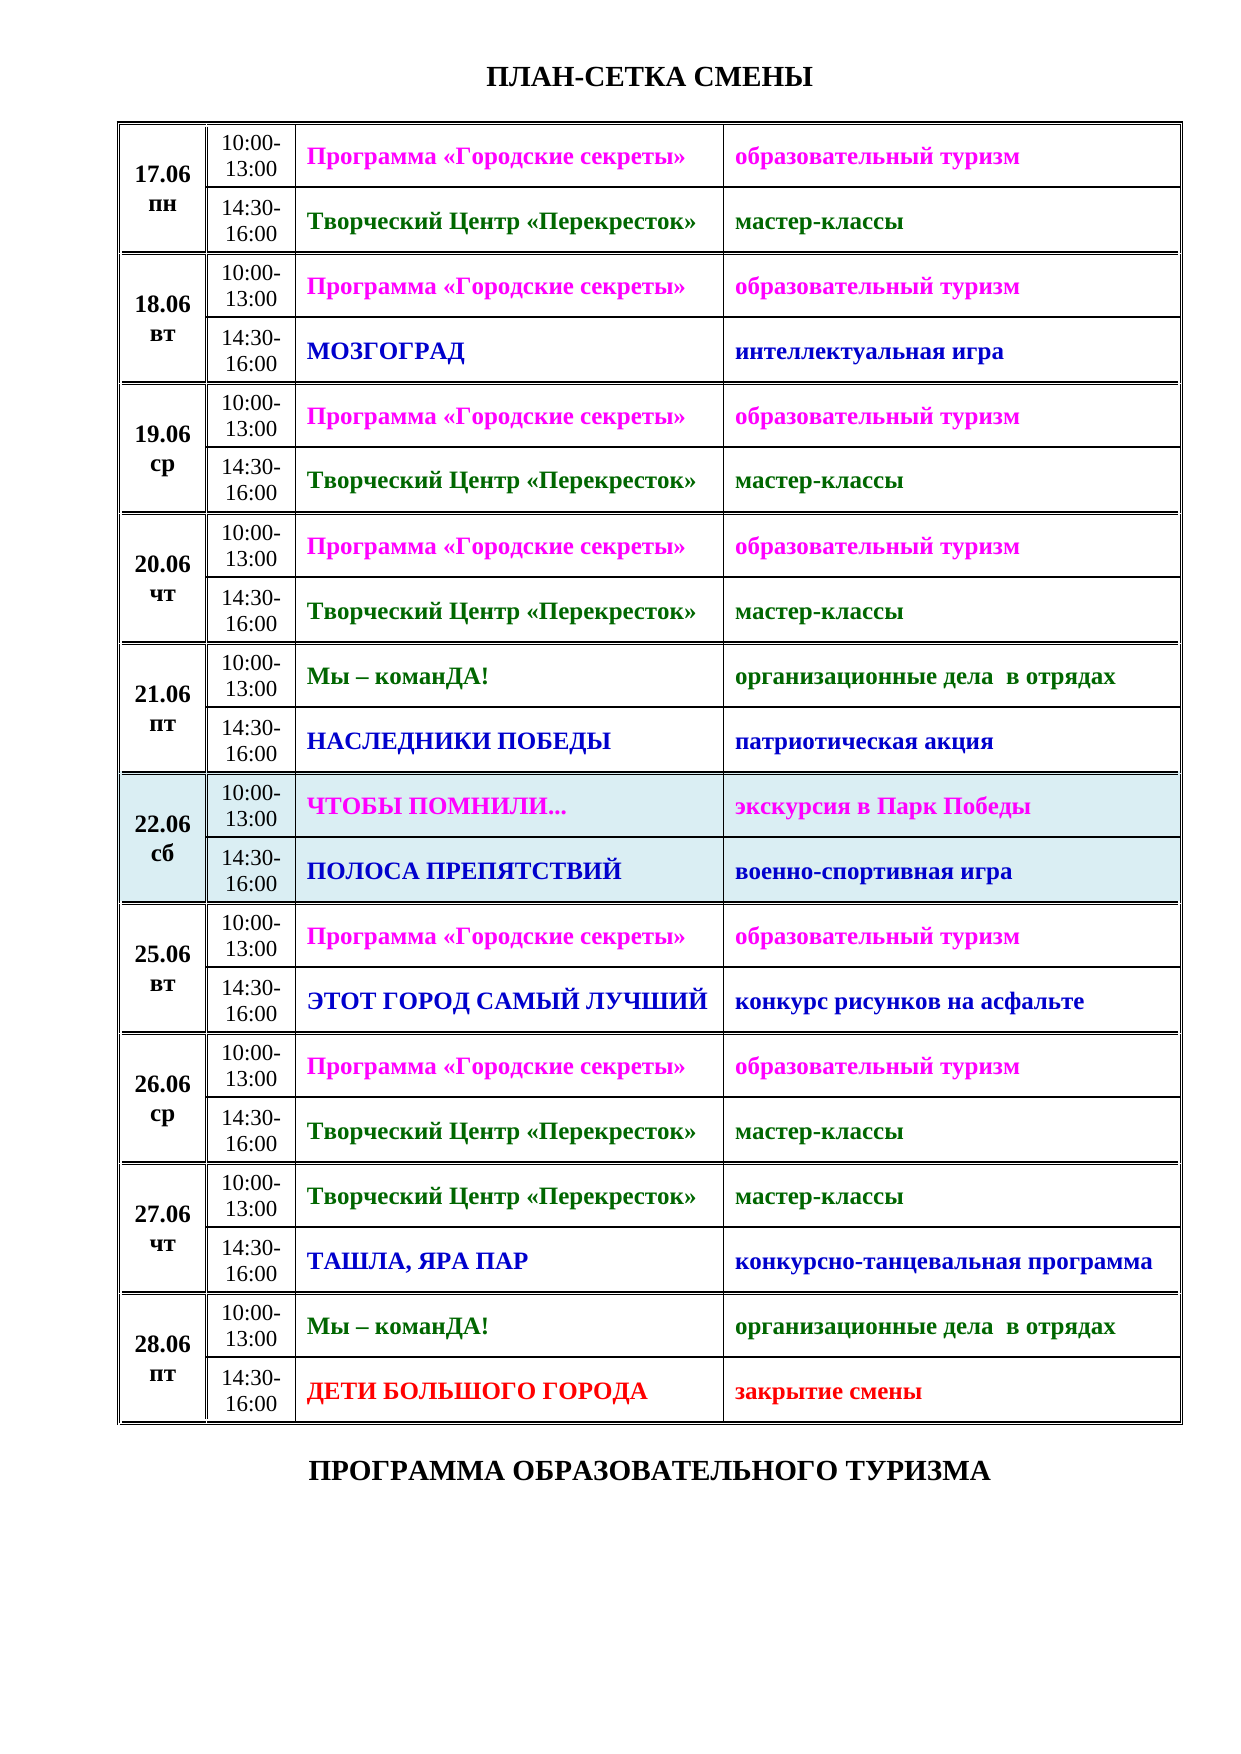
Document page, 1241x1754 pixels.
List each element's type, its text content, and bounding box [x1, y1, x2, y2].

table_cell Программа «Городские секреты» [296, 255, 723, 316]
table_cell мастер-классы [724, 1098, 1180, 1161]
table_cell образовательный туризм [724, 251, 1180, 316]
table_cell закрытие смены [724, 1358, 1180, 1421]
table_cell Программа «Городские секреты» [296, 905, 723, 966]
table_cell 26.06 ср [120, 1031, 205, 1161]
table_cell ДЕТИ БОЛЬШОГО ГОРОДА [296, 1358, 723, 1421]
table_cell конкурс рисунков на асфальте [724, 968, 1180, 1031]
table_cell 10:00-13:00 [208, 1165, 295, 1226]
table_header Программа «Городские секреты» [296, 125, 723, 186]
table_cell 18.06 вт [120, 251, 205, 381]
table_cell 10:00-13:00 [208, 905, 295, 966]
table_cell ТАШЛА, ЯРА ПАР [296, 1228, 723, 1291]
table_cell НАСЛЕДНИКИ ПОБЕДЫ [296, 708, 723, 771]
table_cell мастер-классы [724, 578, 1180, 641]
table_cell 14:30-16:00 [208, 968, 295, 1031]
table_cell мастер-классы [724, 1161, 1180, 1226]
table_cell 10:00-13:00 [208, 1295, 295, 1356]
table_cell образовательный туризм [724, 901, 1180, 966]
table_cell мастер-классы [724, 188, 1180, 251]
table_cell МОЗГОГРАД [296, 318, 723, 381]
table_cell 25.06 вт [120, 901, 205, 1031]
table_cell патриотическая акция [724, 708, 1180, 771]
table_cell 14:30-16:00 [208, 578, 295, 641]
table_cell 10:00-13:00 [208, 1035, 295, 1096]
table_cell образовательный туризм [724, 1031, 1180, 1096]
table_cell 14:30-16:00 [207, 1358, 295, 1421]
table_header 17.06 пн [120, 123, 207, 251]
table_cell Творческий Центр «Перекресток» [296, 1165, 723, 1226]
table_cell ПОЛОСА ПРЕПЯТСТВИЙ [296, 838, 723, 901]
table_cell 10:00-13:00 [208, 645, 295, 706]
table_cell экскурсия в Парк Победы [724, 771, 1180, 836]
table_cell 20.06 чт [120, 511, 205, 641]
table_cell 14:30-16:00 [208, 708, 295, 771]
table_cell Творческий Центр «Перекресток» [296, 1098, 723, 1161]
table_cell ЧТОБЫ ПОМНИЛИ... [296, 775, 723, 836]
table_cell 10:00-13:00 [208, 775, 295, 836]
table_cell 10:00-13:00 [208, 385, 295, 446]
table_cell 28.06 пт [120, 1291, 207, 1421]
table_cell 19.06 ср [120, 381, 205, 511]
table_cell организационные дела в отрядах [724, 1291, 1180, 1356]
table_cell 14:30-16:00 [208, 188, 295, 251]
table_cell Мы – команДА! [296, 1295, 723, 1356]
table_cell Мы – команДА! [296, 645, 723, 706]
table_cell ЭТОТ ГОРОД САМЫЙ ЛУЧШИЙ [296, 968, 723, 1031]
table_cell Программа «Городские секреты» [296, 385, 723, 446]
table_header образовательный туризм [724, 125, 1180, 186]
table_cell образовательный туризм [724, 511, 1180, 576]
table_cell Творческий Центр «Перекресток» [296, 448, 723, 511]
table_cell 14:30-16:00 [208, 448, 295, 511]
table_header 10:00-13:00 [207, 125, 295, 186]
text ПРОГРАММА ОБРАЗОВАТЕЛЬНОГО ТУРИЗМА [118, 1453, 1181, 1487]
table_cell 14:30-16:00 [208, 1228, 295, 1291]
table_cell конкурсно-танцевальная программа [724, 1228, 1180, 1291]
table_cell образовательный туризм [724, 381, 1180, 446]
text ПЛАН-СЕТКА СМЕНЫ [118, 59, 1181, 93]
table_cell 22.06 сб [120, 771, 205, 901]
table_cell Творческий Центр «Перекресток» [296, 578, 723, 641]
table_cell 14:30-16:00 [208, 1098, 295, 1161]
table_cell 14:30-16:00 [208, 318, 295, 381]
table_cell организационные дела в отрядах [724, 641, 1180, 706]
table_cell 10:00-13:00 [208, 515, 295, 576]
table_cell 21.06 пт [120, 641, 205, 771]
table_cell Программа «Городские секреты» [296, 1035, 723, 1096]
table_cell 14:30-16:00 [208, 838, 295, 901]
table_cell военно-спортивная игра [724, 838, 1180, 901]
table_cell 10:00-13:00 [208, 255, 295, 316]
table_cell мастер-классы [724, 448, 1180, 511]
table_cell Программа «Городские секреты» [296, 515, 723, 576]
table_cell интеллектуальная игра [724, 318, 1180, 381]
table_cell 27.06 чт [120, 1161, 205, 1291]
table_cell Творческий Центр «Перекресток» [296, 188, 723, 251]
